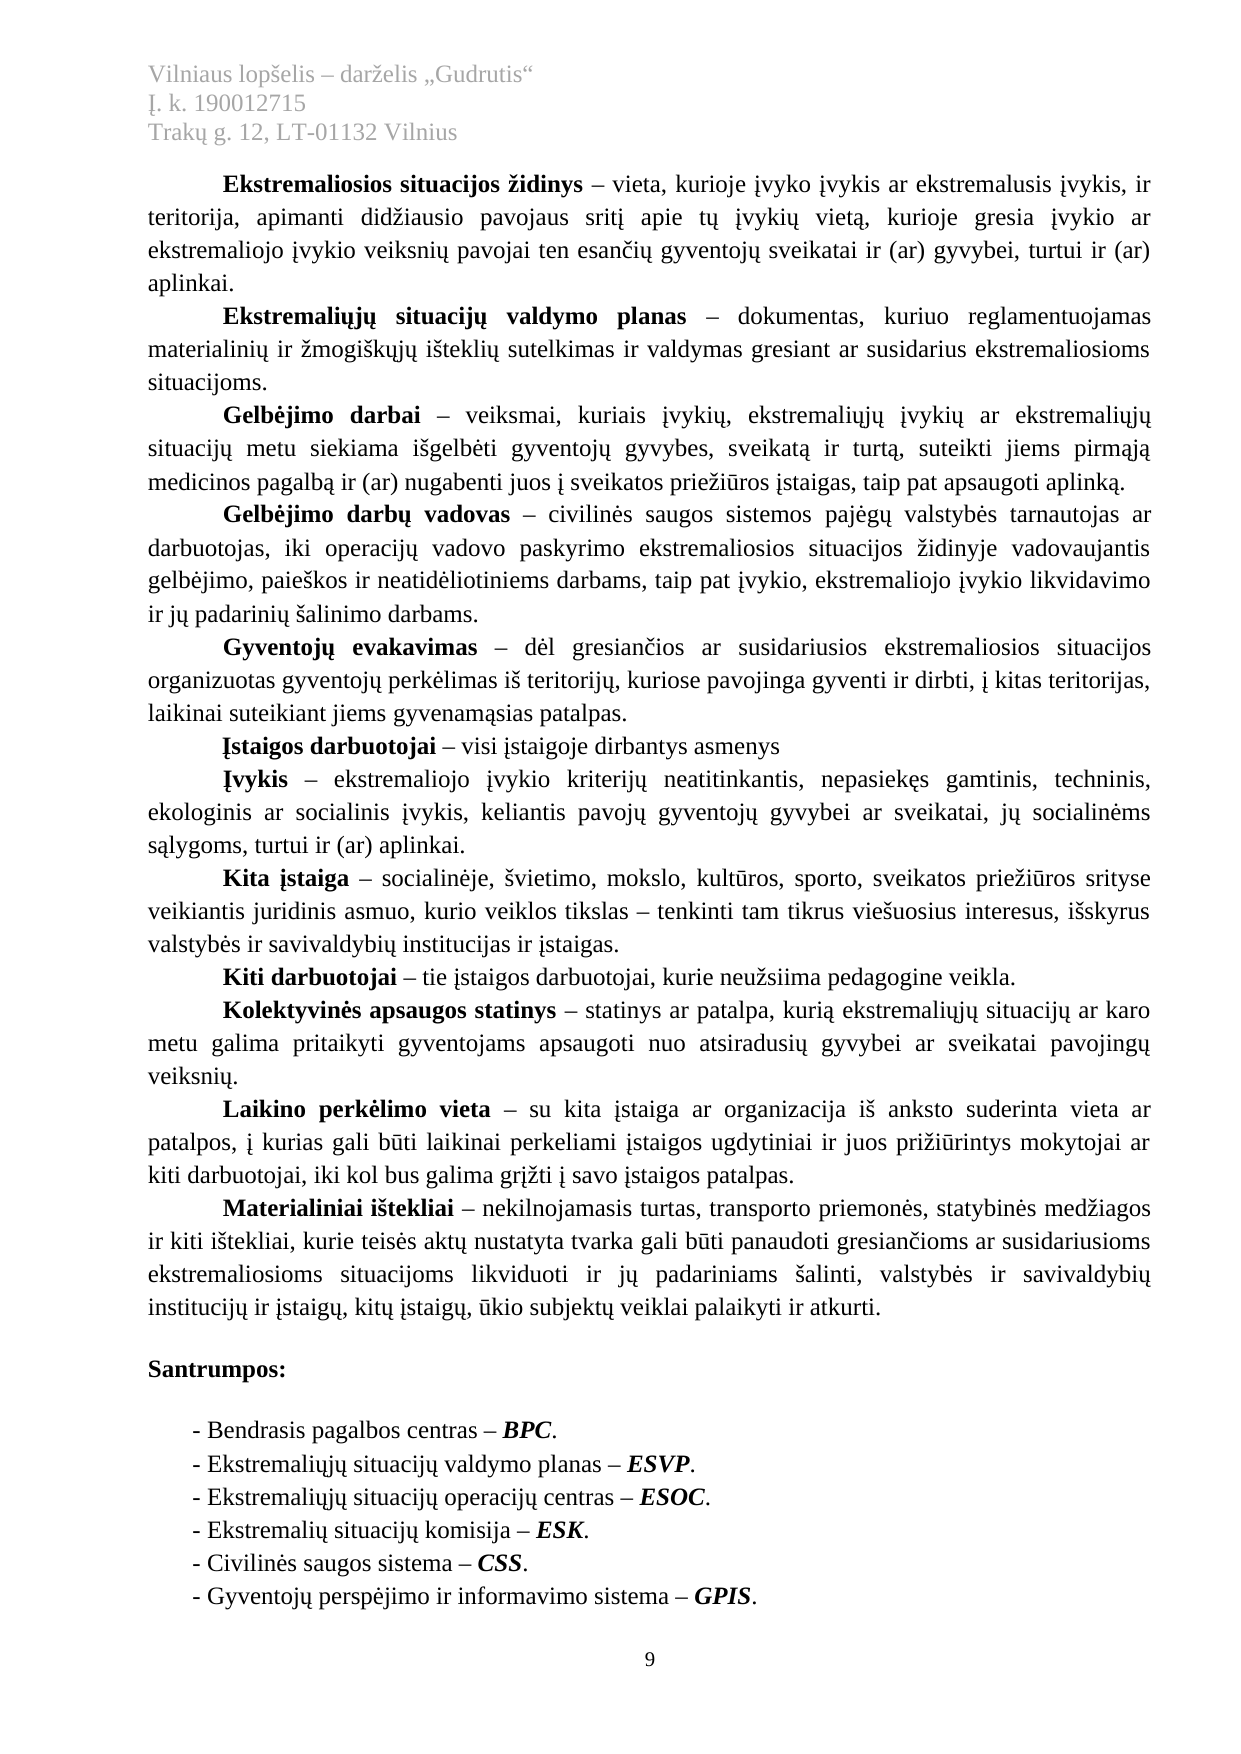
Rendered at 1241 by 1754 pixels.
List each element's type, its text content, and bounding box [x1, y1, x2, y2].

text Laikino perkėlimo vieta – su kita įstaiga ar organizacija iš anksto suderinta vieta ar patalpos, į kurias gali būti laikinai perkeliami įstaigos ugdytiniai ir juos prižiūrintys mokytojai ar kiti darbuotojai, iki kol bus galima grįžti į savo įstaigos patalpas. [148, 1094, 1152, 1189]
text Kolektyvinės apsaugos statinys – statinys ar patalpa, kurią ekstremaliųjų situacijų ar karo metu galima pritaikyti gyventojams apsaugoti nuo atsiradusių gyvybei ar sveikatai pavojingų veiksnių. [148, 995, 1152, 1090]
text Kita įstaiga – socialinėje, švietimo, mokslo, kultūros, sporto, sveikatos priežiūros srityse veikiantis juridinis asmuo, kurio veiklos tikslas – tenkinti tam tikrus viešuosius interesus, išskyrus valstybės ir savivaldybių institucijas ir įstaigas. [148, 863, 1152, 958]
text Ekstremaliųjų situacijų valdymo planas – dokumentas, kuriuo reglamentuojamas materialinių ir žmogiškųjų išteklių sutelkimas ir valdymas gresiant ar susidarius ekstremaliosioms situacijoms. [148, 301, 1152, 396]
text Gelbėjimo darbai – veiksmai, kuriais įvykių, ekstremaliųjų įvykių ar ekstremaliųjų situacijų metu siekiama išgelbėti gyventojų gyvybes, sveikatą ir turtą, suteikti jiems pirmąją medicinos pagalbą ir (ar) nugabenti juos į sveikatos priežiūros įstaigas, taip pat apsaugoti aplinką. [148, 401, 1152, 495]
text Kiti darbuotojai – tie įstaigos darbuotojai, kurie neužsiima pedagogine veikla. [148, 962, 1152, 991]
text Gyventojų evakavimas – dėl gresiančios ar susidariusios ekstremaliosios situacijos organizuotas gyventojų perkėlimas iš teritorijų, kuriose pavojinga gyventi ir dirbti, į kitas teritorijas, laikinai suteikiant jiems gyvenamąsias patalpas. [148, 632, 1152, 726]
text Gelbėjimo darbų vadovas – civilinės saugos sistemos pajėgų valstybės tarnautojas ar darbuotojas, iki operacijų vadovo paskyrimo ekstremaliosios situacijos židinyje vadovaujantis gelbėjimo, paieškos ir neatidėliotiniems darbams, taip pat įvykio, ekstremaliojo įvykio likvidavimo ir jų padarinių šalinimo darbams. [148, 499, 1152, 627]
list Bendrasis pagalbos centras – BPC. [148, 1416, 1152, 1444]
list Civilinės saugos sistema – CSS. [148, 1548, 1152, 1576]
text Įstaigos darbuotojai – visi įstaigoje dirbantys asmenys [148, 731, 1152, 759]
text Santrumpos: [148, 1354, 1152, 1383]
list Gyventojų perspėjimo ir informavimo sistema – GPIS. [148, 1581, 1152, 1609]
list Ekstremaliųjų situacijų valdymo planas – ESVP. [148, 1449, 1152, 1477]
text Ekstremaliosios situacijos židinys – vieta, kurioje įvyko įvykis ar ekstremalusis įvykis, ir teritorija, apimanti didžiausio pavojaus sritį apie tų įvykių vietą, kurioje gresia įvykio ar ekstremaliojo įvykio veiksnių pavojai ten esančių gyventojų sveikatai ir (ar) gyvybei, turtui ir (ar) aplinkai. [148, 169, 1152, 297]
list Ekstremaliųjų situacijų operacijų centras – ESOC. [148, 1482, 1152, 1510]
list Ekstremalių situacijų komisija – ESK. [148, 1515, 1152, 1543]
text Materialiniai ištekliai – nekilnojamasis turtas, transporto priemonės, statybinės medžiagos ir kiti ištekliai, kurie teisės aktų nustatyta tvarka gali būti panaudoti gresiančioms ar susidariusioms ekstremaliosioms situacijoms likviduoti ir jų padariniams šalinti, valstybės ir savivaldybių institucijų ir įstaigų, kitų įstaigų, ūkio subjektų veiklai palaikyti ir atkurti. [148, 1193, 1152, 1321]
text Įvykis – ekstremaliojo įvykio kriterijų neatitinkantis, nepasiekęs gamtinis, techninis, ekologinis ar socialinis įvykis, keliantis pavojų gyventojų gyvybei ar sveikatai, jų socialinėms sąlygoms, turtui ir (ar) aplinkai. [148, 764, 1152, 858]
